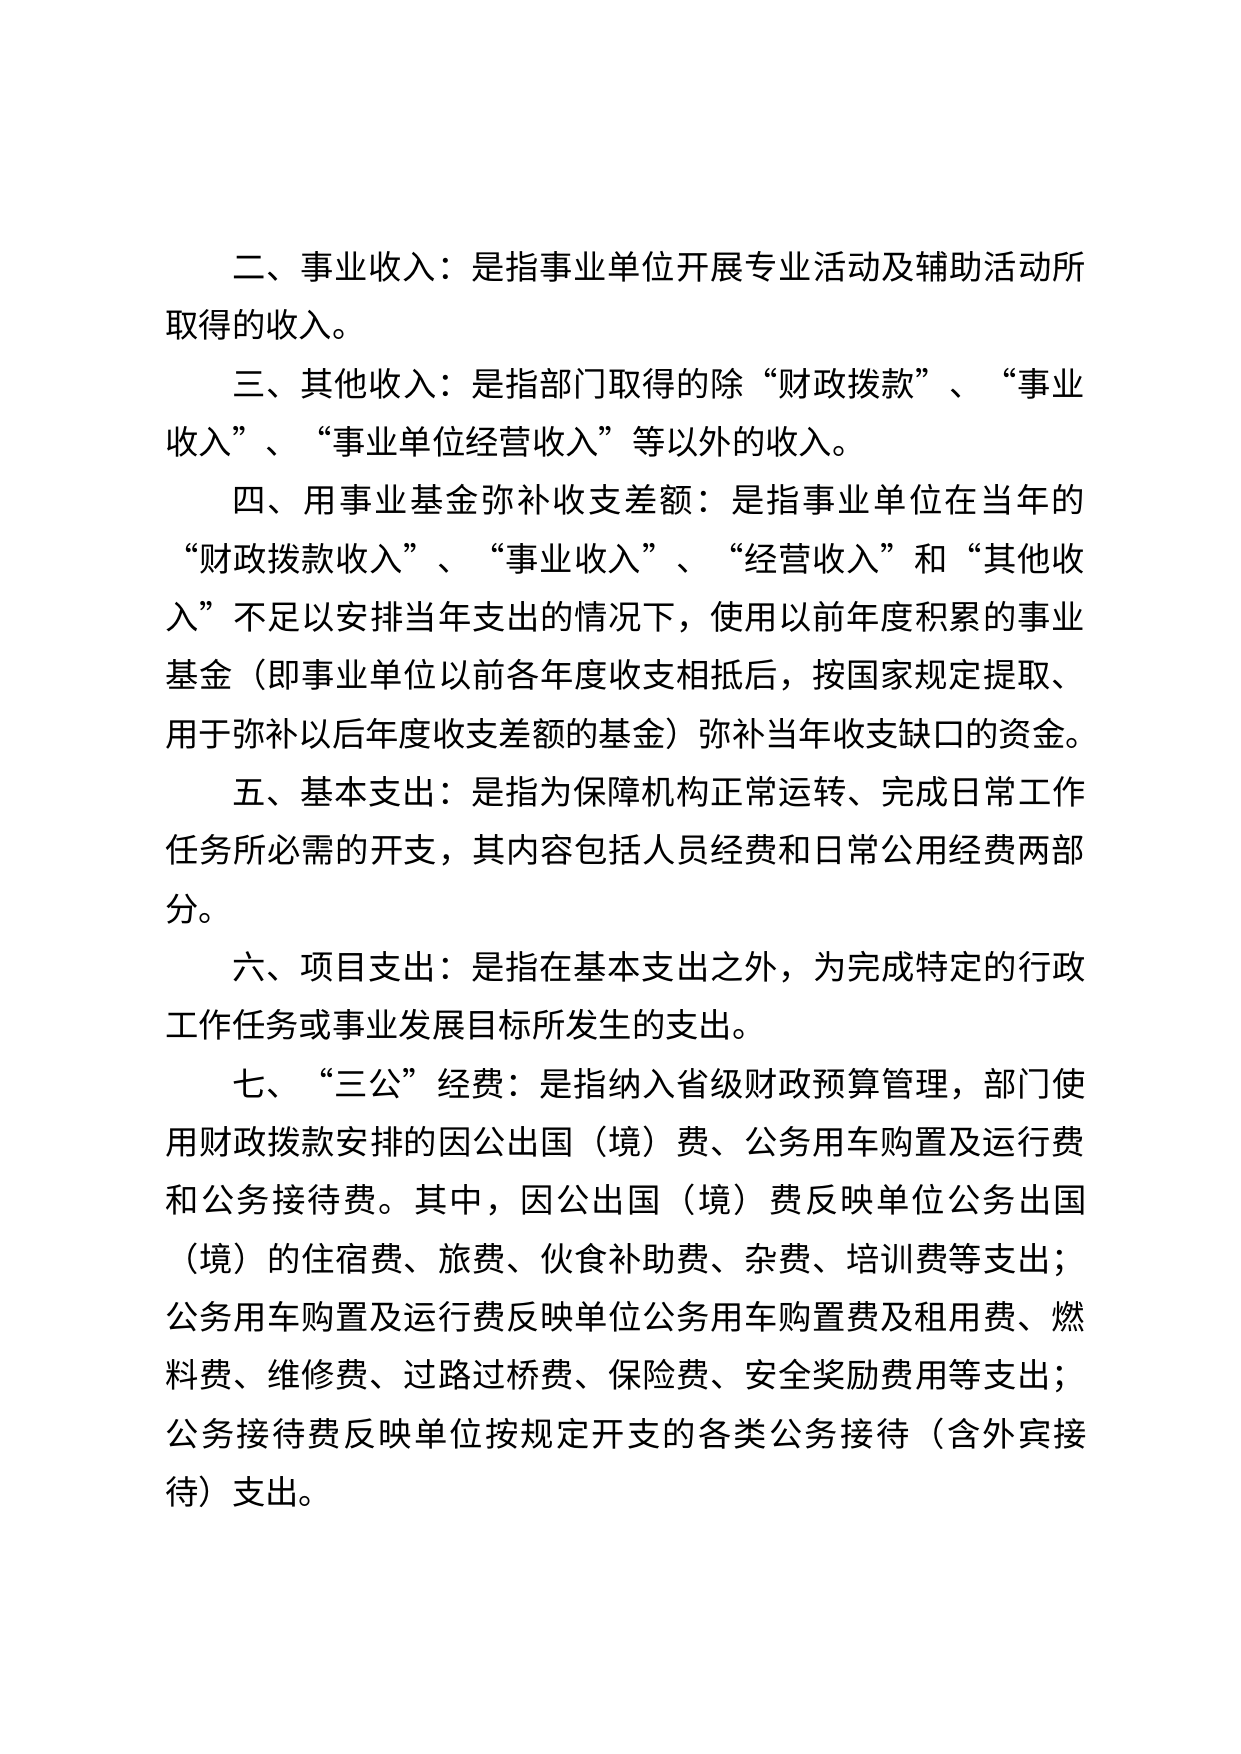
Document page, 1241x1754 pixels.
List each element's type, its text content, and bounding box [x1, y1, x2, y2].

text 四、用事业基金弥补收支差额：是指事业单位在当年的“财政拨款收入”、“事业收入”、“经营收入”和“其他收入”不足以安排当年支出的情况下，使用以前年度积累的事业基金（即事业单位以前各年度收支相抵后，按国家规定提取、用于弥补以后年度收支差额的基金）弥补当年收支缺口的资金。 [165, 466, 1087, 758]
text 六、项目支出：是指在基本支出之外，为完成特定的行政工作任务或事业发展目标所发生的支出。 [165, 933, 1087, 1049]
text 二、事业收入：是指事业单位开展专业活动及辅助活动所取得的收入。 [165, 233, 1087, 349]
text 七、“三公”经费：是指纳入省级财政预算管理，部门使用财政拨款安排的因公出国（境）费、公务用车购置及运行费和公务接待费。其中，因公出国（境）费反映单位公务出国（境）的住宿费、旅费、伙食补助费、杂费、培训费等支出；公务用车购置及运行费反映单位公务用车购置费及租用费、燃料费、维修费、过路过桥费、保险费、安全奖励费用等支出；公务接待费反映单位按规定开支的各类公务接待（含外宾接待）支出。 [165, 1049, 1087, 1516]
text 五、基本支出：是指为保障机构正常运转、完成日常工作任务所必需的开支，其内容包括人员经费和日常公用经费两部分。 [165, 758, 1087, 933]
text 三、其他收入：是指部门取得的除“财政拨款”、“事业收入”、“事业单位经营收入”等以外的收入。 [165, 349, 1087, 466]
